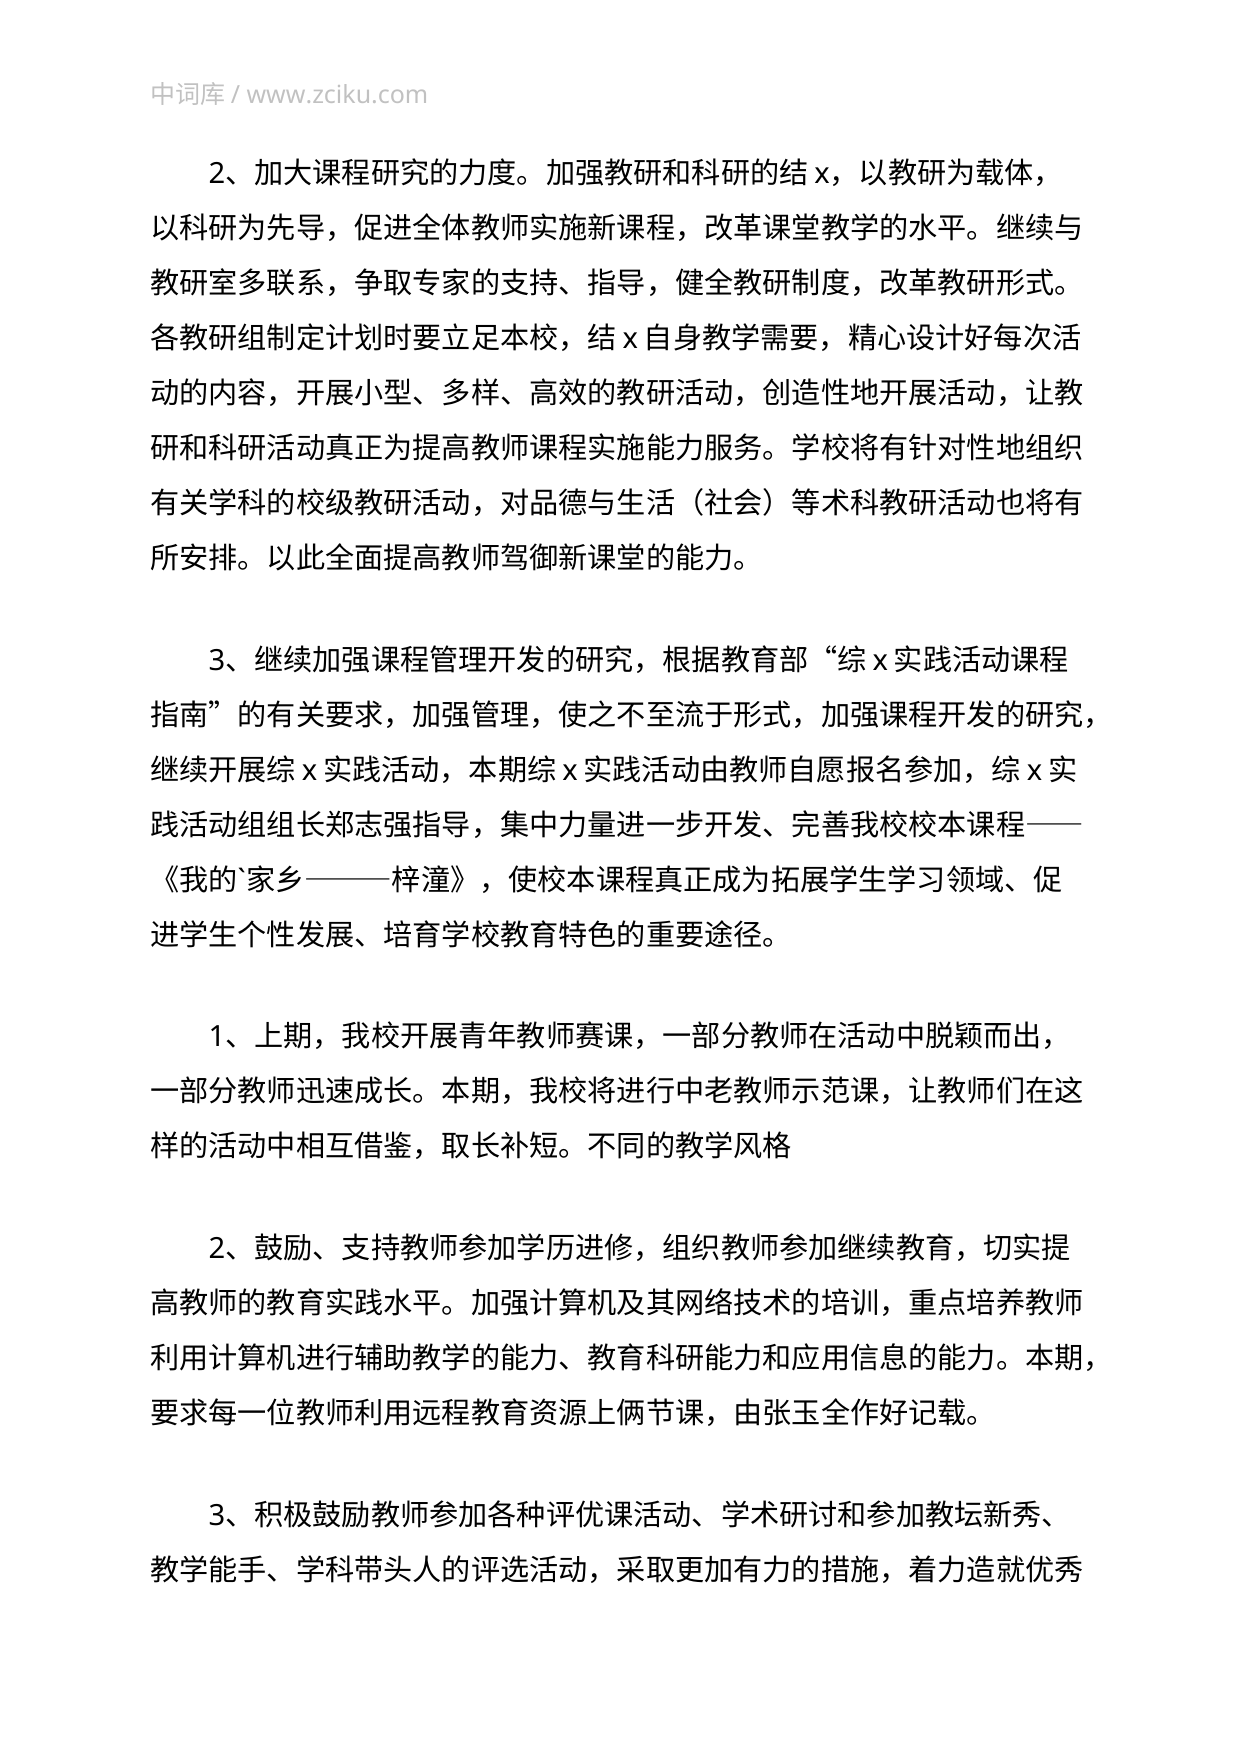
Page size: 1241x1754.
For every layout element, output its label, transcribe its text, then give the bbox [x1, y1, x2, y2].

text 2、加大课程研究的力度。加强教研和科研的结x，以教研为载体，以科研为先导，促进全体教师实施新课程，改革课堂教学的水平。继续与教研室多联系，争取专家的支持、指导，健全教研制度，改革教研形式。各教研组制定计划时要立足本校，结x自身教学需要，精心设计好每次活动的内容，开展小型、多样、高效的教研活动，创造性地开展活动，让教研和科研活动真正为提高教师课程实施能力服务。学校将有针对性地组织有关学科的校级教研活动，对品德与生活（社会）等术科教研活动也将有所安排。以此全面提高教师驾御新课堂的能力。 [150, 150, 1090, 577]
text 2、鼓励、支持教师参加学历进修，组织教师参加继续教育，切实提高教师的教育实践水平。加强计算机及其网络技术的培训，重点培养教师利用计算机进行辅助教学的能力、教育科研能力和应用信息的能力。本期，要求每一位教师利用远程教育资源上俩节课，由张玉全作好记载。 [150, 1224, 1090, 1432]
text 1、上期，我校开展青年教师赛课，一部分教师在活动中脱颖而出，一部分教师迅速成长。本期，我校将进行中老教师示范课，让教师们在这样的活动中相互借鉴，取长补短。不同的教学风格 [150, 1013, 1090, 1165]
text 3、继续加强课程管理开发的研究，根据教育部“综x实践活动课程指南”的有关要求，加强管理，使之不至流于形式，加强课程开发的研究，继续开展综x实践活动，本期综x实践活动由教师自愿报名参加，综x实践活动组组长郑志强指导，集中力量进一步开发、完善我校校本课程——《我的`家乡———梓潼》，使校本课程真正成为拓展学生学习领域、促进学生个性发展、培育学校教育特色的重要途径。 [150, 636, 1090, 953]
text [150, 1491, 1090, 1588]
